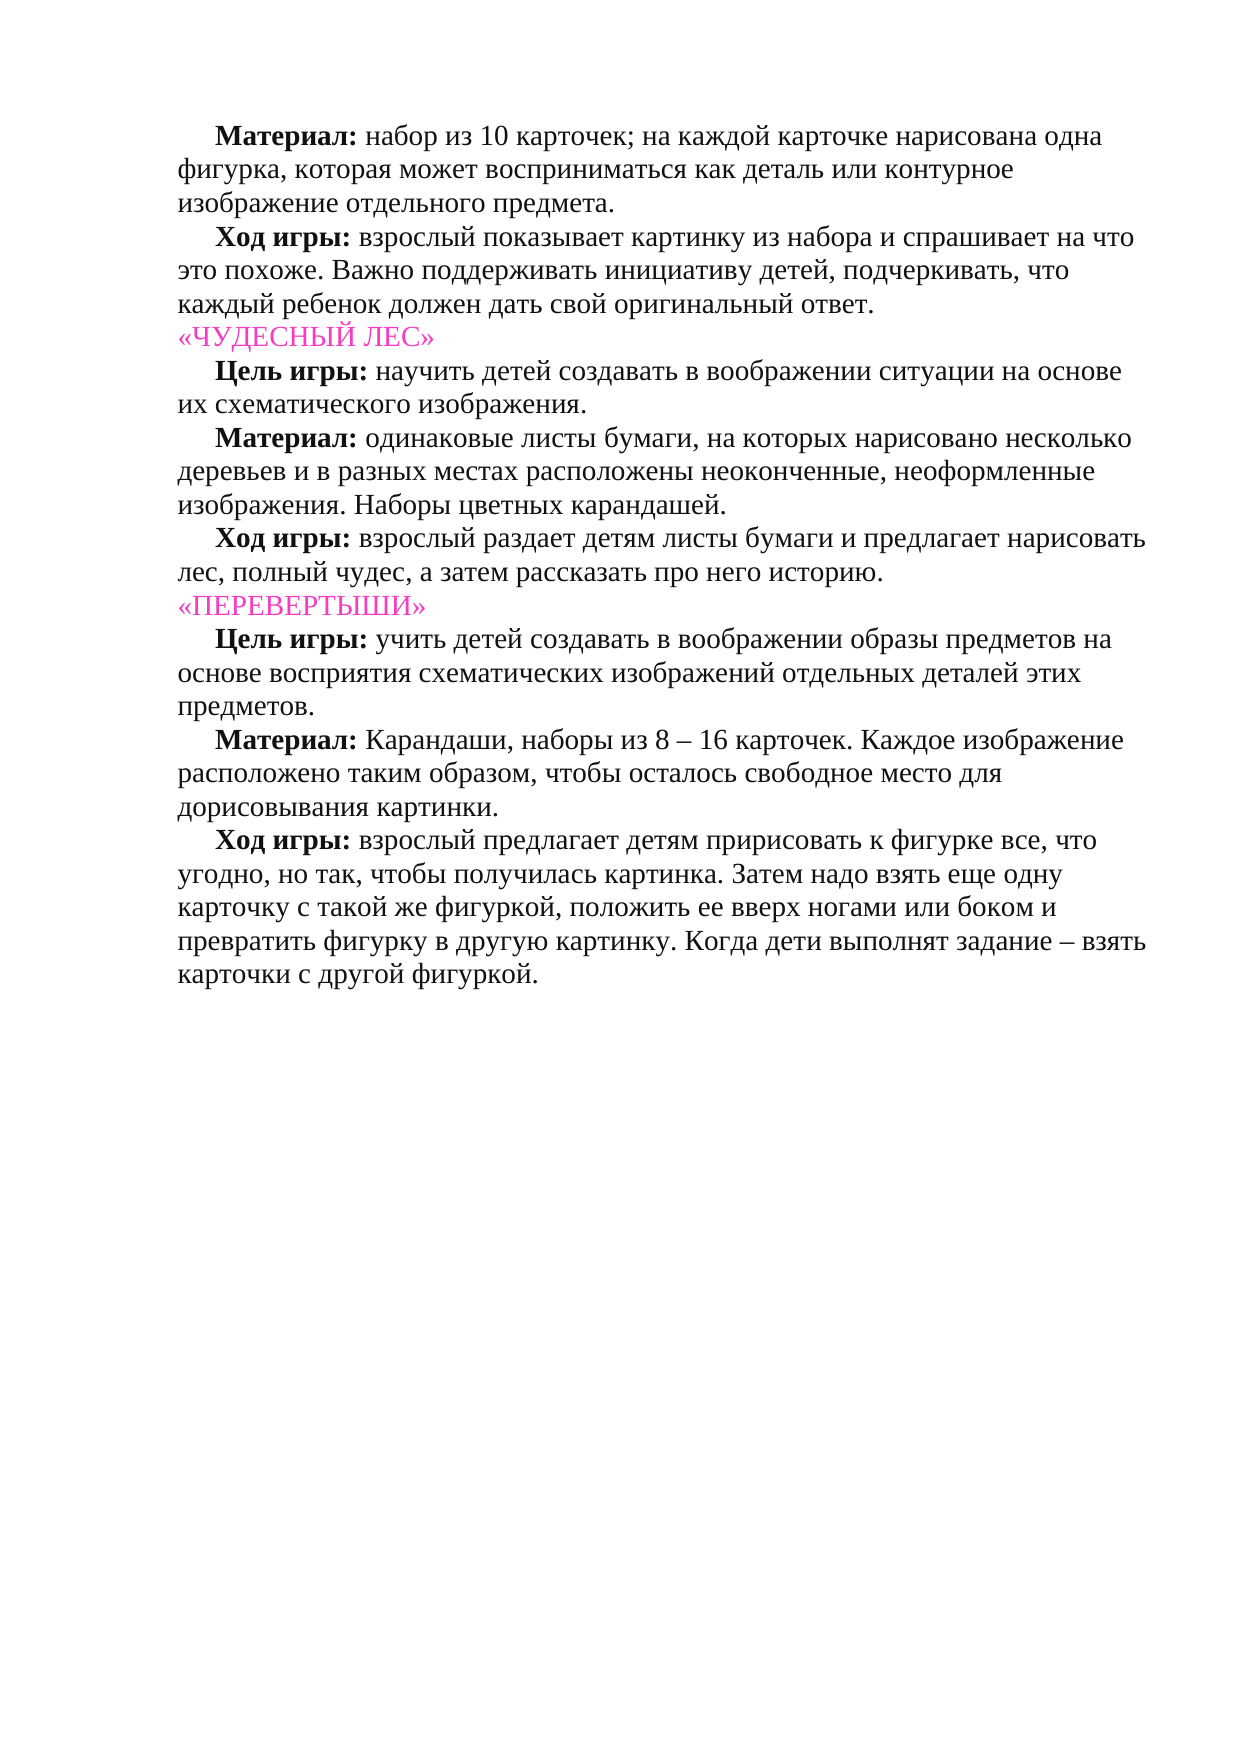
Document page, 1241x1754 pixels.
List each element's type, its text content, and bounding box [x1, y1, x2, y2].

text Материал: набор из 10 карточек; на каждой карточке нарисована одна фигурка, которая может восприниматься как деталь или контурное изображение отдельного предмета. [177, 118, 1152, 219]
text Ход игры: взрослый показывает картинку из набора и спрашивает на что это похоже. Важно поддерживать инициативу детей, подчеркивать, что каждый ребенок должен дать свой оригинальный ответ. [177, 219, 1152, 319]
text Материал: Карандаши, наборы из 8 – 16 карточек. Каждое изображение расположено таким образом, чтобы осталось свободное место для дорисовывания картинки. [177, 722, 1152, 822]
text «ПЕРЕВЕРТЫШИ» [177, 588, 1152, 621]
text Ход игры: взрослый предлагает детям пририсовать к фигурке все, что угодно, но так, чтобы получилась картинка. Затем надо взять еще одну карточку с такой же фигуркой, положить ее вверх ногами или боком и превратить фигурку в другую картинку. Когда дети выполнят задание – взять карточки с другой фигуркой. [177, 822, 1152, 990]
text Цель игры: научить детей создавать в воображении ситуации на основе их схематического изображения. [177, 353, 1152, 420]
text Цель игры: учить детей создавать в воображении образы предметов на основе восприятия схематических изображений отдельных деталей этих предметов. [177, 621, 1152, 722]
text Ход игры: взрослый раздает детям листы бумаги и предлагает нарисовать лес, полный чудес, а затем рассказать про него историю. [177, 521, 1152, 588]
text Материал: одинаковые листы бумаги, на которых нарисовано несколько деревьев и в разных местах расположены неоконченные, неоформленные изображения. Наборы цветных карандашей. [177, 420, 1152, 521]
text «ЧУДЕСНЫЙ ЛЕС» [177, 319, 1152, 353]
